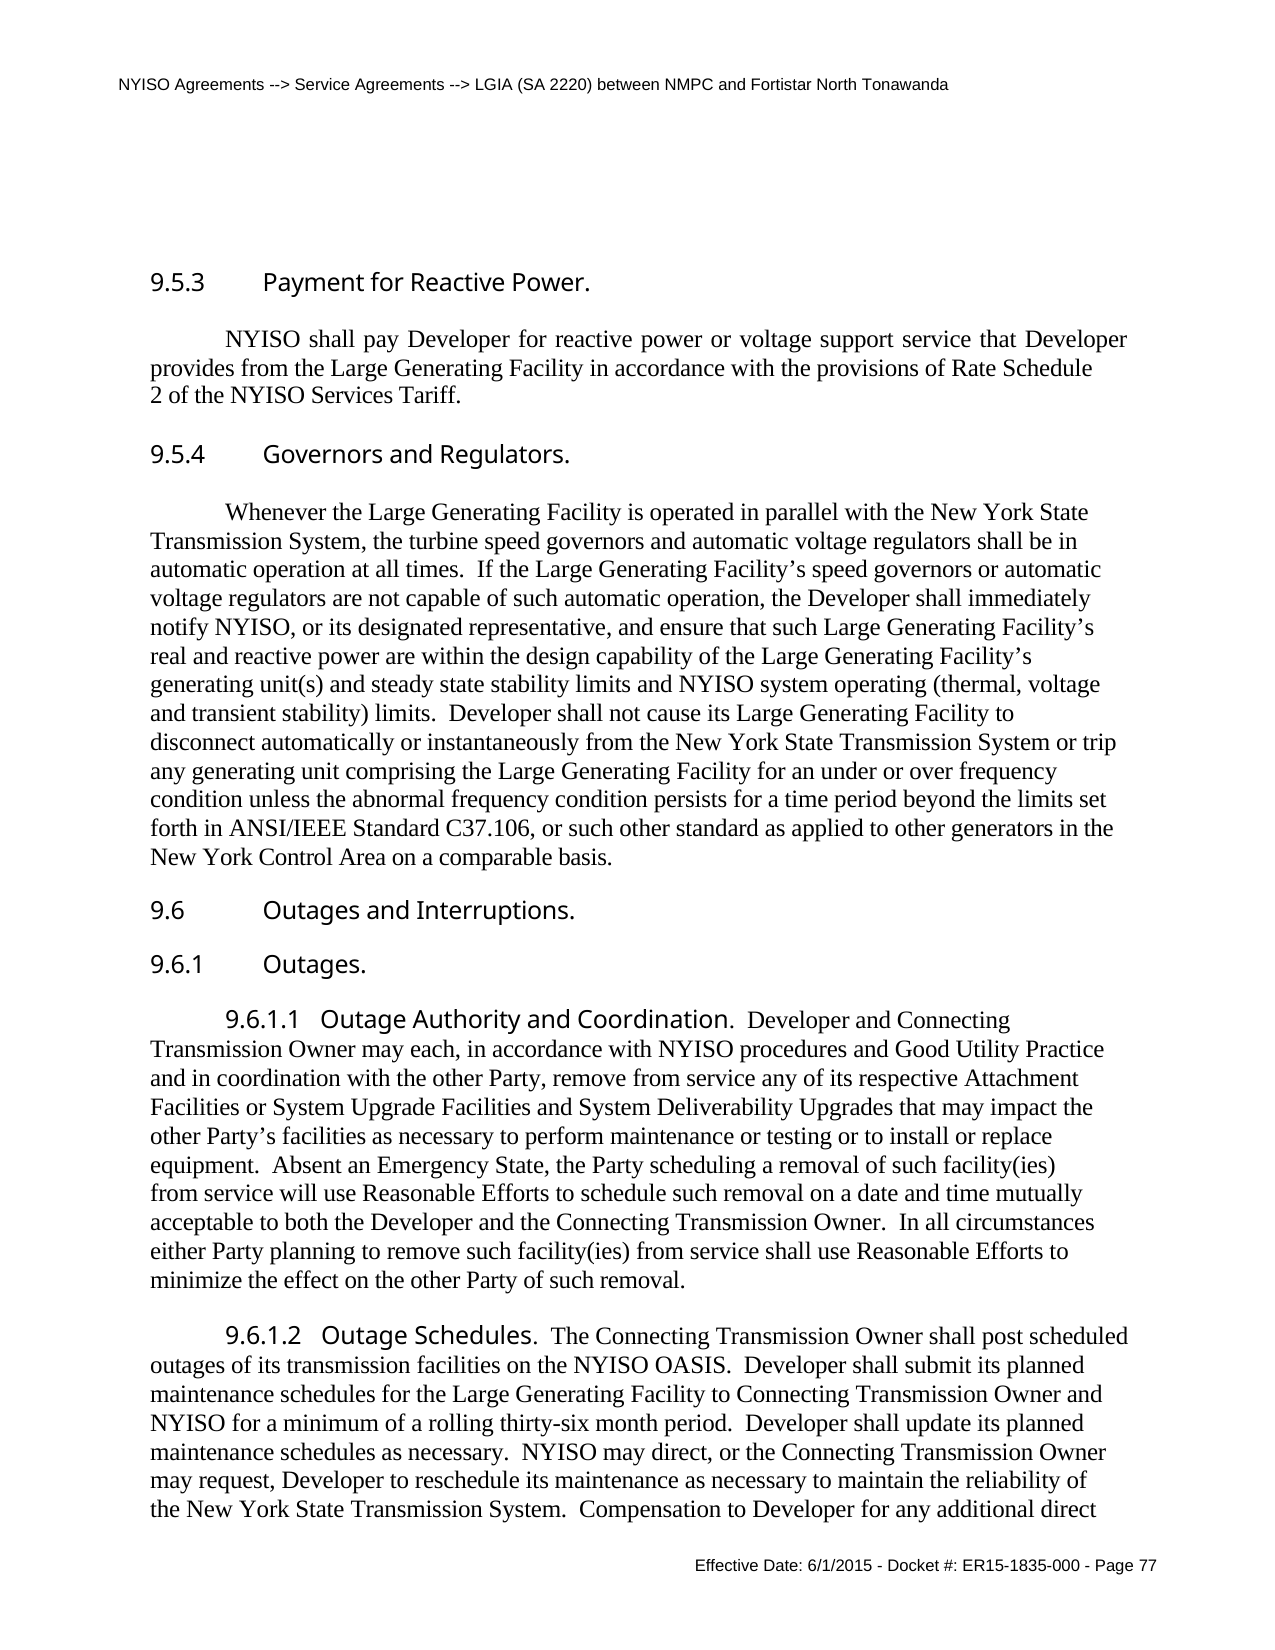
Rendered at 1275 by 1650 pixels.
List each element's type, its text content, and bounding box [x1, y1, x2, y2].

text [150, 1322, 1145, 1524]
text 9.6.1 Outages. [150, 950, 1275, 979]
text NYISO shall pay Developer for reactive power or voltage support service that Developer provides from the Large Generating Facility in accordance with the provisions of Rate Schedule [150, 324, 1137, 382]
text Whenever the Large Generating Facility is operated in parallel with the New York State Transmission System, the turbine speed governors and automatic voltage regulators shall be in automatic operation at all times. If the Large Generating Facility’s speed governors or automatic voltage regulators are not capable of such automatic operation, the Developer shall immediately notify NYISO, or its designated representative, and ensure that such Large Generating Facility’s real and reactive power are within the design capability of the Large Generating Facility’s [150, 497, 1141, 670]
text 9.5.3 Payment for Reactive Power. [150, 268, 1275, 297]
text 9.6 Outages and Interruptions. [150, 896, 1275, 925]
text 9.5.4 Governors and Regulators. [150, 441, 1275, 469]
text generating unit(s) and steady state stability limits and NYISO system operating (thermal, voltage and transient stability) limits. Developer shall not cause its Large Generating Facility to disconnect automatically or instantaneously from the New York State Transmission System or trip any generating unit comprising the Large Generating Facility for an under or over frequency condition unless the abnormal frequency condition persists for a time period beyond the limits set forth in ANSI/IEEE Standard C37.106, or such other standard as applied to other generators in the New York Control Area on a comparable basis. [150, 670, 1141, 871]
text 9.6.1.1 Outage Authority and Coordination. Developer and Connecting [225, 1005, 1275, 1034]
text 2 of the NYISO Services Tariff. [150, 383, 1275, 409]
text Transmission Owner may each, in accordance with NYISO procedures and Good Utility Practice and in coordination with the other Party, remove from service any of its respective Attachment Facilities or System Upgrade Facilities and System Deliverability Upgrades that may impact the other Party’s facilities as necessary to perform maintenance or testing or to install or replace equipment. Absent an Emergency State, the Party scheduling a removal of such facility(ies) from service will use Reasonable Efforts to schedule such removal on a date and time mutually acceptable to both the Developer and the Connecting Transmission Owner. In all circumstances either Party planning to remove such facility(ies) from service shall use Reasonable Efforts to minimize the effect on the other Party of such removal. [150, 1034, 1143, 1294]
